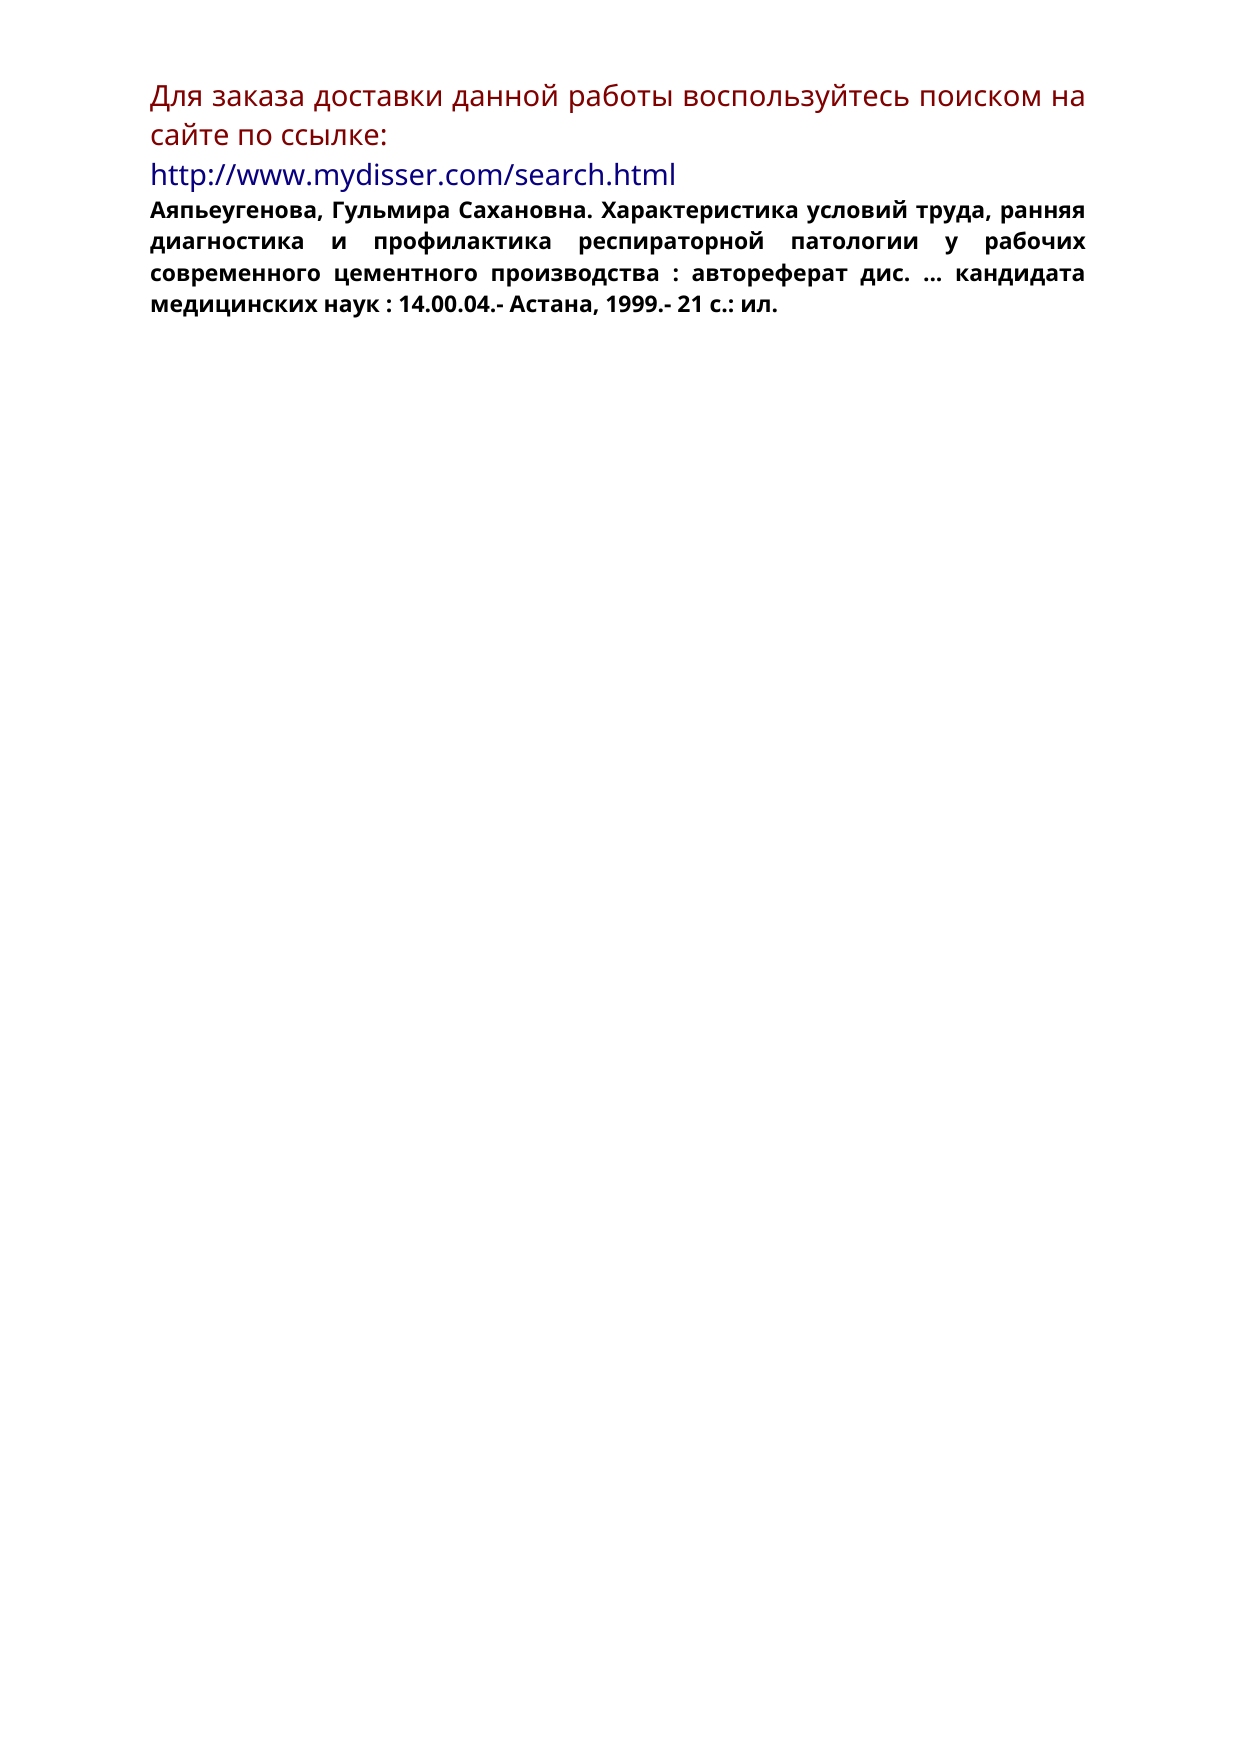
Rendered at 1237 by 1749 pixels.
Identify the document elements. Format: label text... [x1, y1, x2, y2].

text Аяпьеугенова, Гульмира Сахановна. Характеристика условий труда, ранняя диагностика и профилактика респираторной патологии у рабочих современного цементного производства : автореферат дис. ... кандидата медицинских наук : 14.00.04.- Астана, 1999.- 21 с.: ил. [150, 194, 1086, 319]
